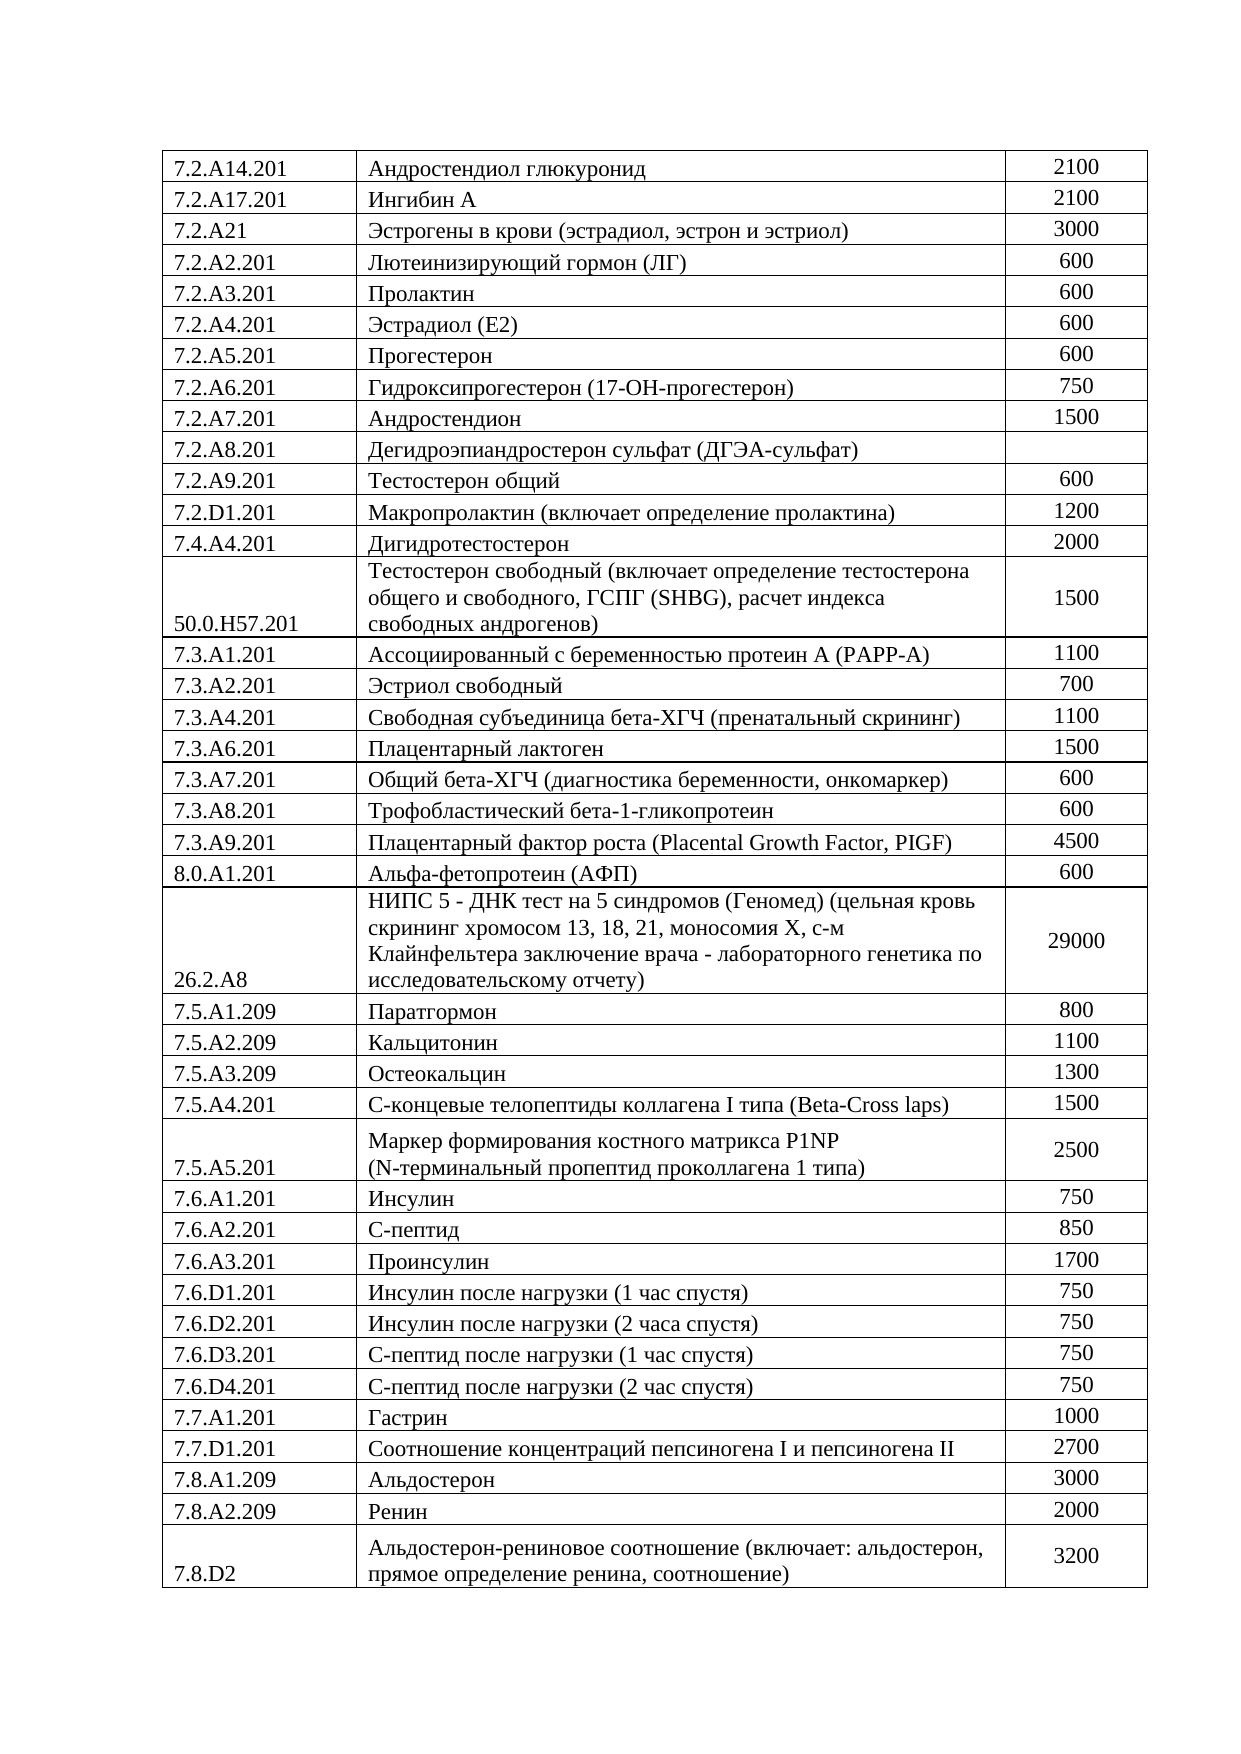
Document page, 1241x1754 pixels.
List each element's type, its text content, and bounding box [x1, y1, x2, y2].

table_cell Инсулин [357, 1181, 1005, 1212]
table_cell 7.2.A2.201 [163, 245, 356, 275]
table_cell 7.5.A5.201 [163, 1119, 356, 1180]
table_cell 7.3.A9.201 [163, 825, 356, 855]
table_cell 7.2.A8.201 [163, 432, 356, 462]
table_cell 2500 [1006, 1119, 1147, 1180]
table_cell Трофобластический бета-1-гликопротеин [357, 794, 1005, 824]
table_cell 1700 [1006, 1244, 1147, 1274]
table_cell 7.6.D4.201 [163, 1369, 356, 1399]
table_cell 7.3.A4.201 [163, 700, 356, 730]
table_cell 7.7.A1.201 [163, 1400, 356, 1430]
table_cell Дегидроэпиандростерон сульфат (ДГЭА-сульфат) [357, 432, 1005, 462]
table_cell Инсулин после нагрузки (1 час спустя) [357, 1275, 1005, 1305]
table_cell 1500 [1006, 1088, 1147, 1118]
table_cell Инсулин после нагрузки (2 часа спустя) [357, 1306, 1005, 1337]
table_cell 1300 [1006, 1056, 1147, 1087]
table_cell 2100 [1006, 151, 1147, 181]
table_cell Эстриол свободный [357, 669, 1005, 699]
table_cell Эстрадиол (Е2) [357, 307, 1005, 337]
table_cell 7.6.A3.201 [163, 1244, 356, 1274]
table_cell 7.6.A2.201 [163, 1213, 356, 1243]
table_cell 750 [1006, 1275, 1147, 1305]
table_cell Гидроксипрогестерон (17-OH-прогестерон) [357, 370, 1005, 400]
table_cell 7.5.A4.201 [163, 1088, 356, 1118]
table_cell 600 [1006, 794, 1147, 824]
table_cell 50.0.H57.201 [163, 557, 356, 636]
table_cell 600 [1006, 276, 1147, 306]
table_cell 750 [1006, 370, 1147, 400]
table_cell Ассоциированный с беременностью протеин А (PAPP-A) [357, 638, 1005, 668]
table_cell 7.2.A3.201 [163, 276, 356, 306]
table_cell 600 [1006, 464, 1147, 494]
table_cell 7.6.D3.201 [163, 1338, 356, 1368]
table_cell 7.5.A2.209 [163, 1025, 356, 1055]
table_cell 2700 [1006, 1431, 1147, 1462]
table_cell 7.2.A17.201 [163, 182, 356, 212]
table_cell Эстрогены в крови (эстрадиол, эстрон и эстриол) [357, 214, 1005, 244]
table_cell 1500 [1006, 557, 1147, 636]
table_cell 7.2.A5.201 [163, 339, 356, 369]
table_cell 7.2.A14.201 [163, 151, 356, 181]
table_cell 7.3.A8.201 [163, 794, 356, 824]
table_cell 7.8.A1.209 [163, 1463, 356, 1493]
table_cell 7.3.A1.201 [163, 638, 356, 668]
table_cell 7.5.A3.209 [163, 1056, 356, 1087]
table_cell Альдостерон-рениновое соотношение (включает: альдостерон, прямое определение ренина, соотношение) [357, 1525, 1005, 1587]
table_cell 7.5.A1.209 [163, 994, 356, 1024]
table_cell 7.3.A6.201 [163, 731, 356, 761]
table_cell 7.2.A7.201 [163, 401, 356, 431]
table_cell Ренин [357, 1494, 1005, 1524]
table_cell Дигидротестостерон [357, 526, 1005, 556]
table_cell 1100 [1006, 638, 1147, 668]
table_cell 600 [1006, 856, 1147, 886]
table_cell Тестостерон свободный (включает определение тестостерона общего и свободного, ГСПГ (SHBG), расчет индекса свободных андрогенов) [357, 557, 1005, 636]
table_cell 7.6.D1.201 [163, 1275, 356, 1305]
table_cell C-пептид [357, 1213, 1005, 1243]
table_cell 600 [1006, 339, 1147, 369]
table_cell 7.6.D2.201 [163, 1306, 356, 1337]
table_cell 7.3.A2.201 [163, 669, 356, 699]
table_cell 4500 [1006, 825, 1147, 855]
table_cell НИПС 5 - ДНК тест на 5 синдромов (Геномед) (цельная кровь скрининг хромосом 13, 18, 21, моносомия X, с-м Клайнфельтера заключение врача - лабораторного генетика по исследовательскому отчету) [357, 888, 1005, 993]
table_cell Соотношение концентраций пепсиногена I и пепсиногена II [357, 1431, 1005, 1462]
table_cell 8.0.A1.201 [163, 856, 356, 886]
table_cell Альфа-фетопротеин (АФП) [357, 856, 1005, 886]
table_cell Паратгормон [357, 994, 1005, 1024]
table_cell 1100 [1006, 1025, 1147, 1055]
table_cell 3000 [1006, 1463, 1147, 1493]
table_cell C-пептид после нагрузки (1 час спустя) [357, 1338, 1005, 1368]
table_cell Проинсулин [357, 1244, 1005, 1274]
table_cell 1500 [1006, 731, 1147, 761]
table_cell 26.2.A8 [163, 888, 356, 993]
table_cell Прогестерон [357, 339, 1005, 369]
table_cell 7.7.D1.201 [163, 1431, 356, 1462]
table_cell Гастрин [357, 1400, 1005, 1430]
table_cell [1006, 432, 1147, 462]
table_cell Лютеинизирующий гормон (ЛГ) [357, 245, 1005, 275]
table_cell Общий бета-ХГЧ (диагностика беременности, онкомаркер) [357, 763, 1005, 793]
table_cell Остеокальцин [357, 1056, 1005, 1087]
table_cell Пролактин [357, 276, 1005, 306]
table_cell Свободная субъединица бета-ХГЧ (пренатальный скрининг) [357, 700, 1005, 730]
table_cell 800 [1006, 994, 1147, 1024]
table_cell 7.2.A4.201 [163, 307, 356, 337]
table_cell 750 [1006, 1338, 1147, 1368]
table_cell 2000 [1006, 1494, 1147, 1524]
table_cell 600 [1006, 307, 1147, 337]
table_cell 700 [1006, 669, 1147, 699]
table_cell Андростендиол глюкуронид [357, 151, 1005, 181]
table_cell 2100 [1006, 182, 1147, 212]
table_cell 1200 [1006, 495, 1147, 525]
table_cell Маркер формирования костного матрикса P1NP (N-терминальный пропептид проколлагена 1 типа) [357, 1119, 1005, 1180]
table_cell 7.4.A4.201 [163, 526, 356, 556]
table_cell Кальцитонин [357, 1025, 1005, 1055]
table_cell 3000 [1006, 214, 1147, 244]
table_cell 29000 [1006, 888, 1147, 993]
table_cell 7.2.A6.201 [163, 370, 356, 400]
table_cell 7.2.D1.201 [163, 495, 356, 525]
table_cell Альдостерон [357, 1463, 1005, 1493]
table_cell 850 [1006, 1213, 1147, 1243]
table_cell 600 [1006, 763, 1147, 793]
table_cell Ингибин A [357, 182, 1005, 212]
table_cell C-пептид после нагрузки (2 час спустя) [357, 1369, 1005, 1399]
table_cell С-концевые телопептиды коллагена I типа (Beta-Cross laps) [357, 1088, 1005, 1118]
table_cell Плацентарный лактоген [357, 731, 1005, 761]
table_cell 3200 [1006, 1525, 1147, 1587]
table_cell 2000 [1006, 526, 1147, 556]
table_cell Плацентарный фактор роста (Placental Growth Factor, PIGF) [357, 825, 1005, 855]
table_cell Андростендион [357, 401, 1005, 431]
table_cell 7.2.A9.201 [163, 464, 356, 494]
table_cell 7.8.D2 [163, 1525, 356, 1587]
table_cell 7.8.A2.209 [163, 1494, 356, 1524]
table_cell Макропролактин (включает определение пролактина) [357, 495, 1005, 525]
table_cell 750 [1006, 1306, 1147, 1337]
table_cell 750 [1006, 1181, 1147, 1212]
table_cell 1500 [1006, 401, 1147, 431]
table_cell Тестостерон общий [357, 464, 1005, 494]
table_cell 7.3.A7.201 [163, 763, 356, 793]
table_cell 600 [1006, 245, 1147, 275]
table_cell 7.6.A1.201 [163, 1181, 356, 1212]
table_cell 7.2.A21 [163, 214, 356, 244]
table_cell 1100 [1006, 700, 1147, 730]
table_cell 750 [1006, 1369, 1147, 1399]
table_cell 1000 [1006, 1400, 1147, 1430]
